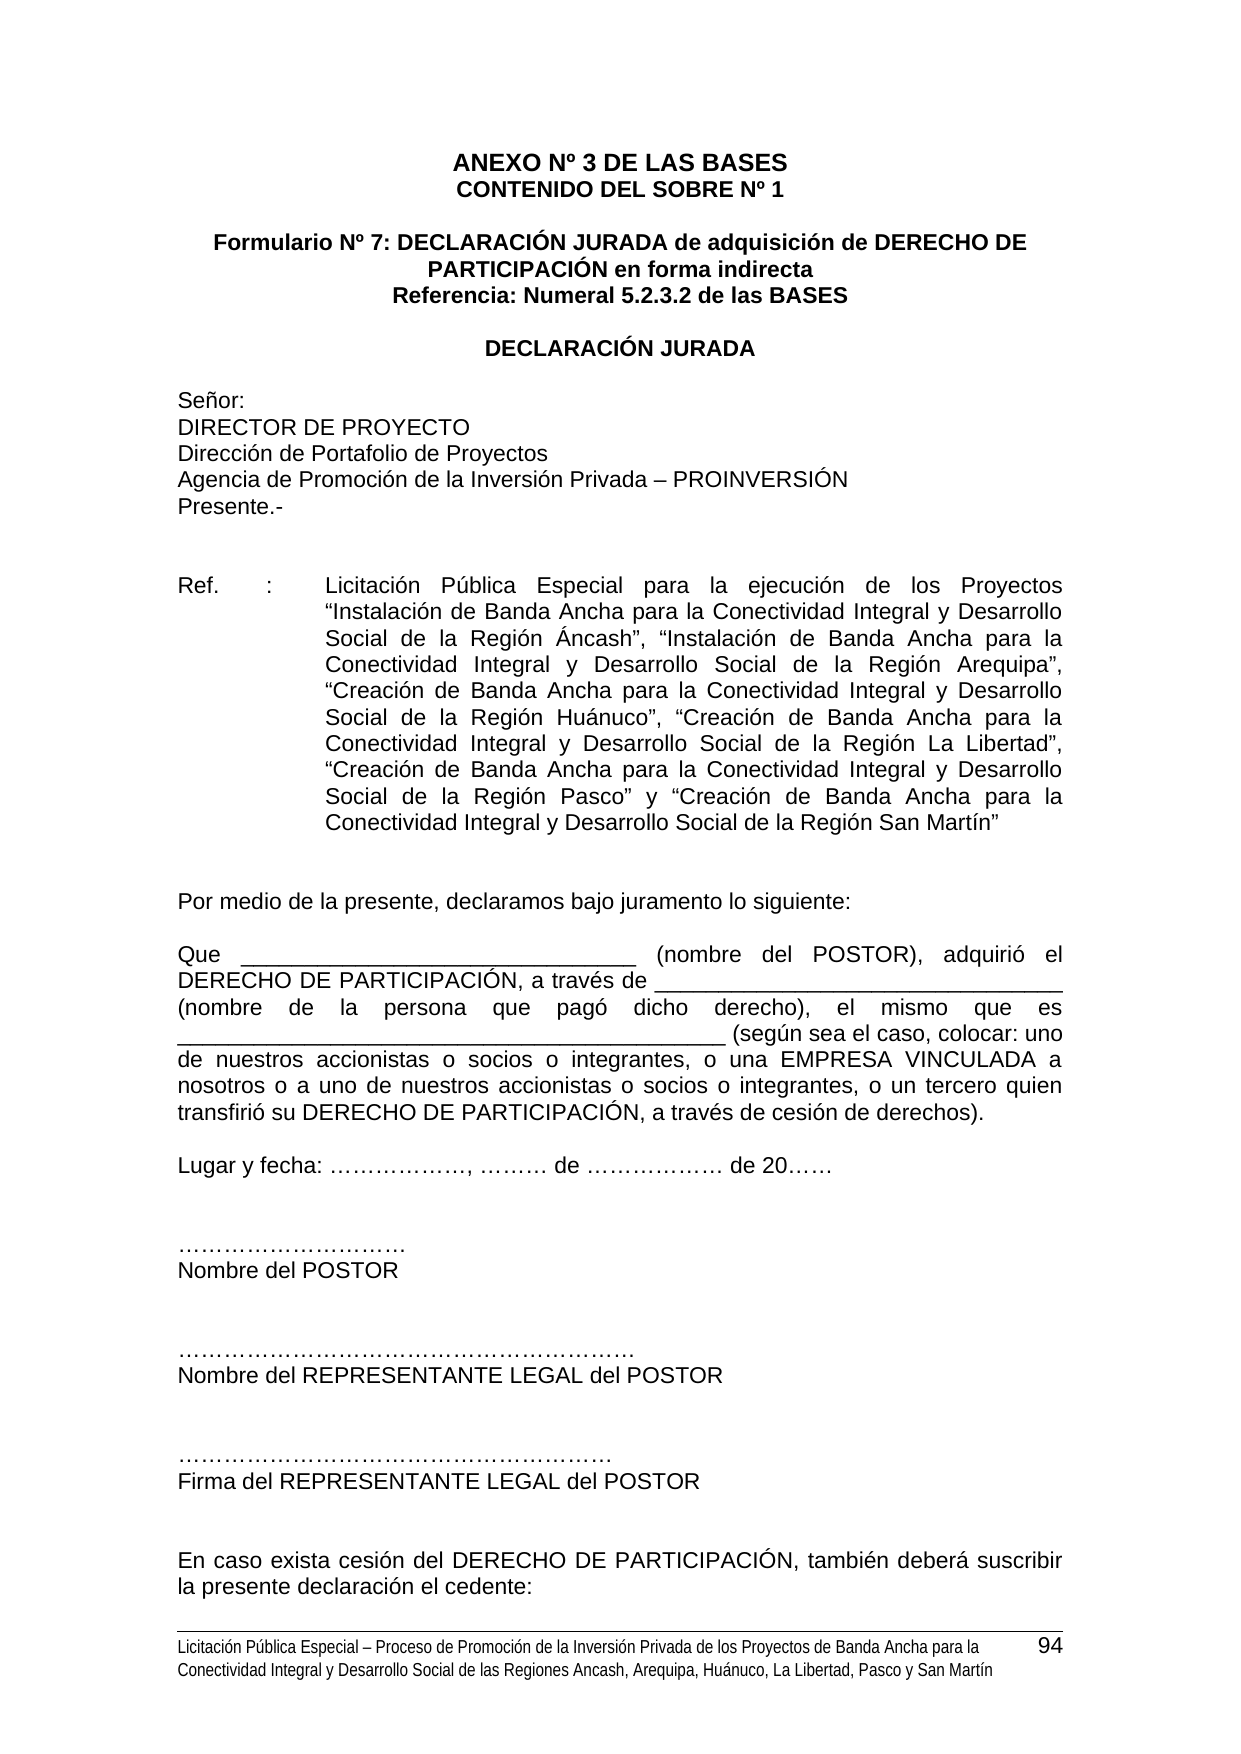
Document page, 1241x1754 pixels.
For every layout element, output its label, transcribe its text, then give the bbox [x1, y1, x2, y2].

text Presente.- [177, 493, 1063, 519]
text Dirección de Portafolio de Proyectos [177, 440, 1063, 466]
text DECLARACIÓN JURADA [177, 334, 1063, 361]
text DIRECTOR DE PROYECTO [177, 414, 1063, 440]
text Por medio de la presente, declaramos bajo juramento lo siguiente: [177, 888, 1063, 914]
text Ref. : Licitación Pública Especial para la ejecución de los Proyectos “Instalación de Banda Ancha para la Conectividad Integral y Desarrollo Social de la Región Áncash”, “Instalación de Banda Ancha para la Conectividad Integral y Desarrollo Social de la Región Arequipa”, “Creación de Banda Ancha para la Conectividad Integral y Desarrollo Social de la Región Huánuco”, “Creación de Banda Ancha para la Conectividad Integral y Desarrollo Social de la Región La Libertad”, “Creación de Banda Ancha para la Conectividad Integral y Desarrollo Social de la Región Pasco” y “Creación de Banda Ancha para la Conectividad Integral y Desarrollo Social de la Región San Martín” [177, 572, 1063, 835]
text Que _______________________________ (nombre del POSTOR), adquirió el DERECHO DE PARTICIPACIÓN, a través de ________________________________ (nombre de la persona que pagó dicho derecho), el mismo que es ___________________________________________ (según sea el caso, colocar: uno de nuestros accionistas o socios o integrantes, o una EMPRESA VINCULADA a nosotros o a uno de nuestros accionistas o socios o integrantes, o un tercero quien transfirió su DERECHO DE PARTICIPACIÓN, a través de cesión de derechos). [177, 941, 1063, 1125]
text En caso exista cesión del DERECHO DE PARTICIPACIÓN, también deberá suscribir la presente declaración el cedente: [177, 1547, 1063, 1599]
text Nombre del POSTOR [177, 1257, 1063, 1283]
text Agencia de Promoción de la Inversión Privada – PROINVERSIÓN [177, 466, 1063, 493]
text Lugar y fecha: ………………, ……… de ……………… de 20…… [177, 1152, 1063, 1178]
text Referencia: Numeral 5.2.3.2 de las BASES [177, 282, 1063, 308]
text CONTENIDO DEL SOBRE Nº 1 [177, 176, 1063, 203]
text ANEXO Nº 3 DE LAS BASES [177, 148, 1063, 176]
text ………………………… [177, 1231, 1063, 1257]
text Nombre del REPRESENTANTE LEGAL del POSTOR [177, 1362, 1063, 1389]
text Firma del REPRESENTANTE LEGAL del POSTOR [177, 1468, 1063, 1494]
text ………………………………………………… [177, 1441, 1063, 1468]
text …………………………………………………… [177, 1336, 1063, 1362]
text Señor: [177, 387, 1063, 414]
text Formulario Nº 7: DECLARACIÓN JURADA de adquisición de DERECHO DE PARTICIPACIÓN en forma indirecta [177, 229, 1063, 282]
